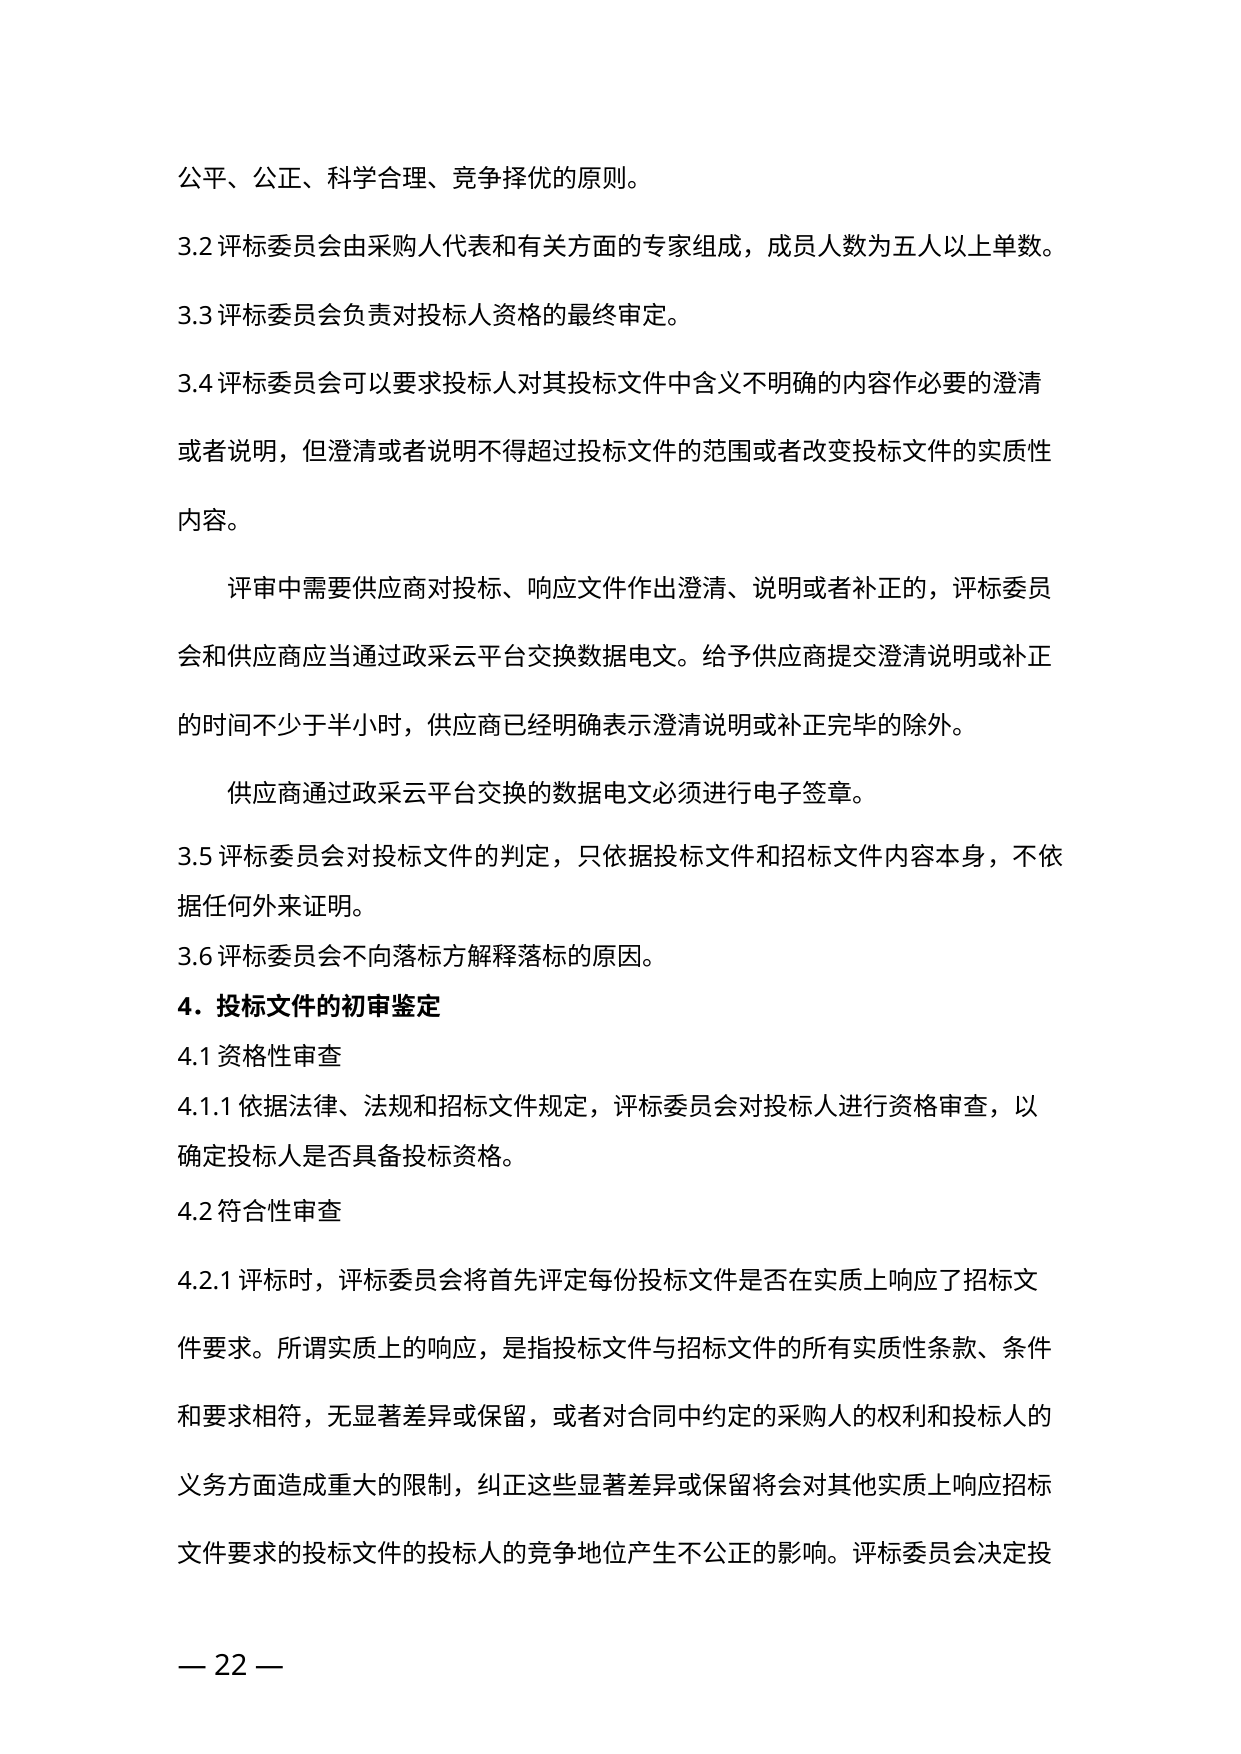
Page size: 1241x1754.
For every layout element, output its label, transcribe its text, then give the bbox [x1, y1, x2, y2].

text 3.2评标委员会由采购人代表和有关方面的专家组成，成员人数为五人以上单数。 [177, 211, 1063, 279]
text 4.2符合性审查 [177, 1176, 1063, 1244]
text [177, 1244, 1063, 1586]
text 3.4评标委员会可以要求投标人对其投标文件中含义不明确的内容作必要的澄清或者说明，但澄清或者说明不得超过投标文件的范围或者改变投标文件的实质性内容。 [177, 347, 1063, 552]
text 4.1资格性审查 [177, 1026, 1063, 1076]
text 4．投标文件的初审鉴定 [177, 976, 1063, 1026]
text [177, 142, 1063, 211]
text 3.3评标委员会负责对投标人资格的最终审定。 [177, 279, 1063, 347]
text 评审中需要供应商对投标、响应文件作出澄清、说明或者补正的，评标委员会和供应商应当通过政采云平台交换数据电文。给予供应商提交澄清说明或补正的时间不少于半小时，供应商已经明确表示澄清说明或补正完毕的除外。 [177, 552, 1063, 757]
text 3.5评标委员会对投标文件的判定，只依据投标文件和招标文件内容本身，不依据任何外来证明。 [177, 826, 1063, 926]
text 4.1.1依据法律、法规和招标文件规定，评标委员会对投标人进行资格审查，以确定投标人是否具备投标资格。 [177, 1076, 1063, 1176]
text 供应商通过政采云平台交换的数据电文必须进行电子签章。 [177, 757, 1063, 826]
text 3.6评标委员会不向落标方解释落标的原因。 [177, 926, 1063, 976]
